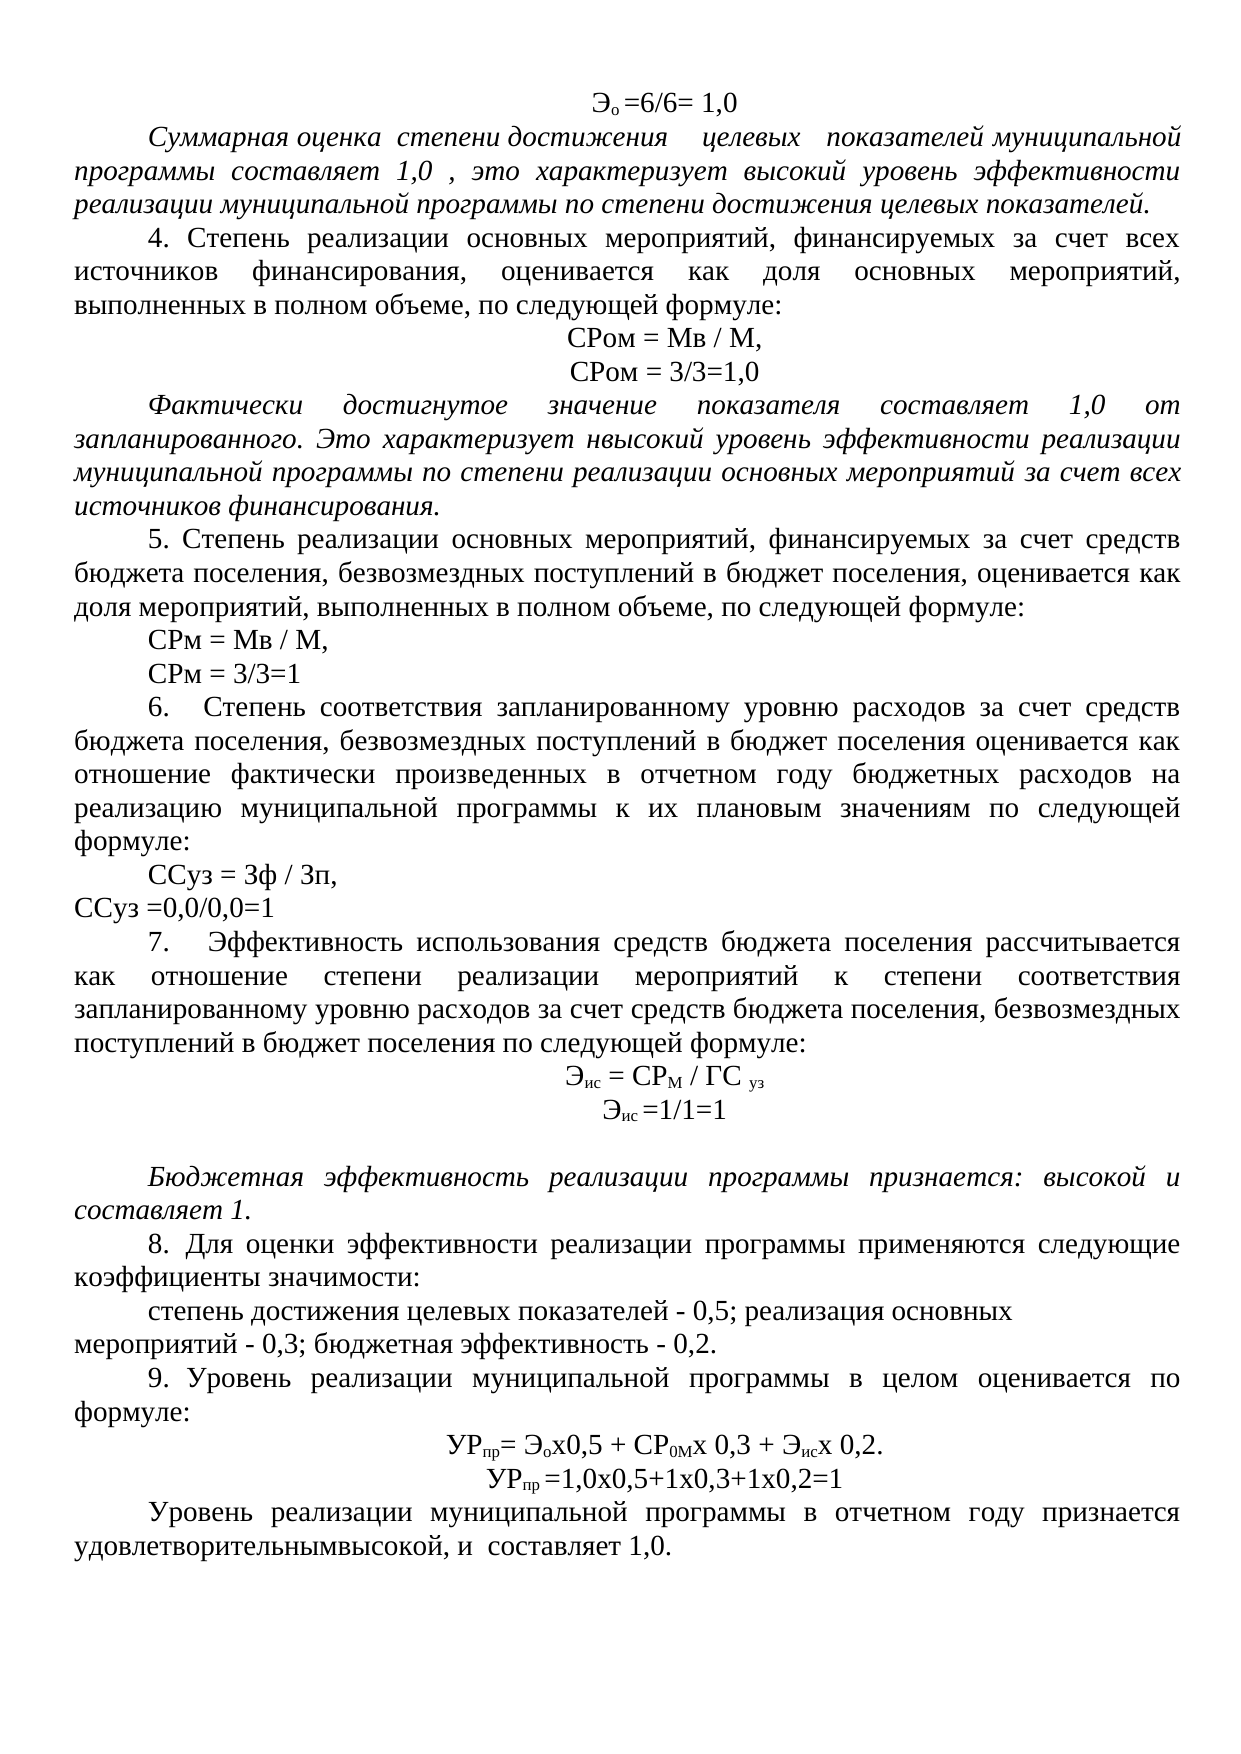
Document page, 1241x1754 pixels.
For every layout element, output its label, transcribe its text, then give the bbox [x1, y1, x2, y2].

list Для оценки эффективности реализации программы применяются следующие коэффициенты значимости: [74, 1226, 1181, 1293]
text Уровень реализации муниципальной программы в отчетном году признается удовлетворительнымвысокой, и составляет 1,0. [74, 1494, 1181, 1561]
text Фактически достигнутое значение показателя составляет 1,0 от запланированного. Это характеризует нвысокий уровень эффективности реализации муниципальной программы по степени реализации основных мероприятий за счет всех источников финансирования. [74, 387, 1181, 522]
text СРом = Мв / М, [74, 320, 1181, 354]
text СРм = 3/3=1 [74, 656, 1181, 689]
text Суммарная оценка степени достижения целевых показателей муниципальной программы составляет 1,0 , это характеризует высокий уровень эффективности реализации муниципальной программы по степени достижения целевых показателей. [74, 119, 1181, 220]
text УРпр= Эох0,5 + СР0Мх 0,3 + Эисх 0,2. [74, 1427, 1181, 1461]
text Эис = СРМ / ГС уз [74, 1058, 1181, 1092]
text 5. Степень реализации основных мероприятий, финансируемых за счет средств бюджета поселения, безвозмездных поступлений в бюджет поселения, оценивается как доля мероприятий, выполненных в полном объеме, по следующей формуле: [74, 522, 1181, 622]
text степень достижения целевых показателей - 0,5; реализация основных мероприятий - 0,3; бюджетная эффективность - 0,2. [74, 1293, 1181, 1360]
text СРм = Мв / М, [74, 622, 1181, 656]
text Эис =1/1=1 [74, 1092, 1181, 1125]
text ССуз =0,0/0,0=1 [74, 891, 1181, 924]
text УРпр =1,0х0,5+1х0,3+1х0,2=1 [74, 1461, 1181, 1494]
text ССуз = Зф / Зп, [74, 857, 1181, 891]
list Эффективность использования средств бюджета поселения рассчитывается как отношение степени реализации мероприятий к степени соответствия запланированному уровню расходов за счет средств бюджета поселения, безвозмездных поступлений в бюджет поселения по следующей формуле: [74, 924, 1181, 1058]
text 4. Степень реализации основных мероприятий, финансируемых за счет всех источников финансирования, оценивается как доля основных мероприятий, выполненных в полном объеме, по следующей формуле: [74, 220, 1181, 320]
text Эо =6/6= 1,0 [74, 86, 1181, 119]
list Уровень реализации муниципальной программы в целом оценивается по формуле: [74, 1360, 1181, 1427]
text Бюджетная эффективность реализации программы признается: высокой и составляет 1. [74, 1159, 1181, 1226]
list Степень соответствия запланированному уровню расходов за счет средств бюджета поселения, безвозмездных поступлений в бюджет поселения оценивается как отношение фактически произведенных в отчетном году бюджетных расходов на реализацию муниципальной программы к их плановым значениям по следующей формуле: [74, 689, 1181, 857]
text СРом = 3/3=1,0 [74, 354, 1181, 387]
